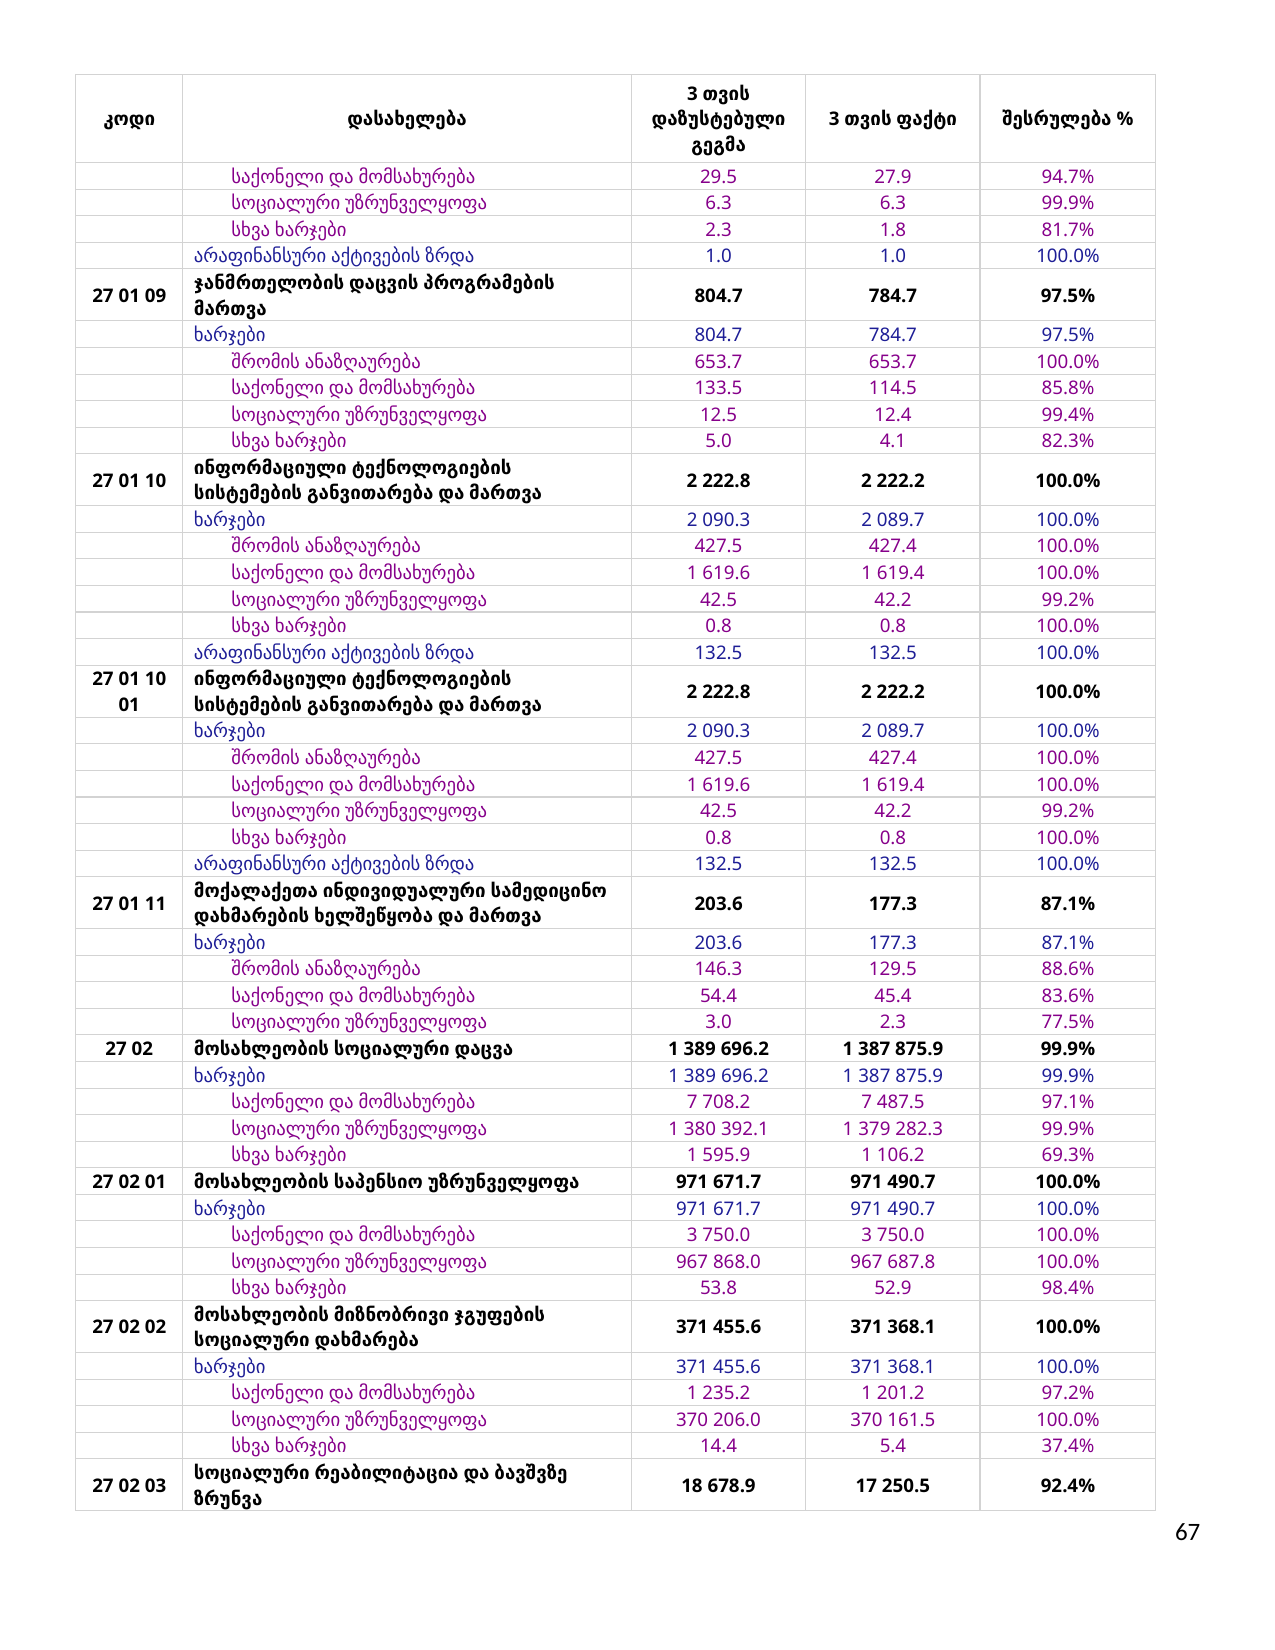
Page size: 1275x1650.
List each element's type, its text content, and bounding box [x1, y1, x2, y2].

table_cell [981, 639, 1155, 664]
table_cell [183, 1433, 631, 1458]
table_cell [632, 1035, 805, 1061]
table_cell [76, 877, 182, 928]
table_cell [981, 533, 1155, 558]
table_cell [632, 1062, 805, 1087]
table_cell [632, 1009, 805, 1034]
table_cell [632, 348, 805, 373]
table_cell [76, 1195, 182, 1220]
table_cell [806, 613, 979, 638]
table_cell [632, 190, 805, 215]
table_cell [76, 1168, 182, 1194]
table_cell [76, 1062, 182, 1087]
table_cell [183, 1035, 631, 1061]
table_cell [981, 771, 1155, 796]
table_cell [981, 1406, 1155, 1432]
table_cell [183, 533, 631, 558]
table_header კოდი [76, 75, 182, 162]
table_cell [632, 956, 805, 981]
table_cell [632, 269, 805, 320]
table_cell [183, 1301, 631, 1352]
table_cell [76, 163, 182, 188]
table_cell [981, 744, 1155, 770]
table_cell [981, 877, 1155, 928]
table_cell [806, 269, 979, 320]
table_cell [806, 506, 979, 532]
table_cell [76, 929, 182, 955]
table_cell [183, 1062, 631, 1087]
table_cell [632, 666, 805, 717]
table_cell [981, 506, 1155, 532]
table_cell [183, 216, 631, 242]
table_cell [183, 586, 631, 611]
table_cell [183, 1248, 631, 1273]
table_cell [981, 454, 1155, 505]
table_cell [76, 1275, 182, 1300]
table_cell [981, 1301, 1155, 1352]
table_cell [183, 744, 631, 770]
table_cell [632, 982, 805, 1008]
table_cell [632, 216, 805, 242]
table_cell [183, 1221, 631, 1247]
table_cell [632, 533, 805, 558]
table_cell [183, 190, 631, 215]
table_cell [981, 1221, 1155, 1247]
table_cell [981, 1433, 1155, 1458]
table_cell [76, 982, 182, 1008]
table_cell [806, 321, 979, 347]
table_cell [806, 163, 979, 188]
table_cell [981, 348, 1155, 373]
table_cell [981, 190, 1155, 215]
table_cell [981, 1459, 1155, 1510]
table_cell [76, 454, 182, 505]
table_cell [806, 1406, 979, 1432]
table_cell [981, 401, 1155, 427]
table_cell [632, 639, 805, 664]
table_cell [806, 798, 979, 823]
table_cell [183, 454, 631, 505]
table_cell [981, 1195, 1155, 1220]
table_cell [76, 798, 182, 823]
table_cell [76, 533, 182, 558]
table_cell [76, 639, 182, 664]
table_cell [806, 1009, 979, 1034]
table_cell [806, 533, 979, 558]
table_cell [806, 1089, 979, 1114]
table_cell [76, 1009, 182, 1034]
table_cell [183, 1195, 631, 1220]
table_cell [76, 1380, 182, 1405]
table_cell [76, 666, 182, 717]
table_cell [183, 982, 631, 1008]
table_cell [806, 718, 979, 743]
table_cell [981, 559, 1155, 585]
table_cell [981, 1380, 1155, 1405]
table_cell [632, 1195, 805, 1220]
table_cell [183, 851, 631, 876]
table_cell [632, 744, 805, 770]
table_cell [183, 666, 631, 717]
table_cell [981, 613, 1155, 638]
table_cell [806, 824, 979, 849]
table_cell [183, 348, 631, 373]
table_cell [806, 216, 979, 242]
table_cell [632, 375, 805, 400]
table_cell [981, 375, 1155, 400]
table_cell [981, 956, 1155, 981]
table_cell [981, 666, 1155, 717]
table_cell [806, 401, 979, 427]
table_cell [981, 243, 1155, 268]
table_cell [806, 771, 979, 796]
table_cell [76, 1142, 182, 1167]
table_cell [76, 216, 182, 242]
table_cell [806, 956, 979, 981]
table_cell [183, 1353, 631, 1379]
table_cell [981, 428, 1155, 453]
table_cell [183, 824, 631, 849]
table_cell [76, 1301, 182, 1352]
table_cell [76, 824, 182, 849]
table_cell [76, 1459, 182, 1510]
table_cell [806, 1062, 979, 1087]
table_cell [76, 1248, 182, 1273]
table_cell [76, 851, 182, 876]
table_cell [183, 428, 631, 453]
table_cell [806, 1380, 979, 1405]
table_header 3 თვის ფაქტი [806, 75, 979, 162]
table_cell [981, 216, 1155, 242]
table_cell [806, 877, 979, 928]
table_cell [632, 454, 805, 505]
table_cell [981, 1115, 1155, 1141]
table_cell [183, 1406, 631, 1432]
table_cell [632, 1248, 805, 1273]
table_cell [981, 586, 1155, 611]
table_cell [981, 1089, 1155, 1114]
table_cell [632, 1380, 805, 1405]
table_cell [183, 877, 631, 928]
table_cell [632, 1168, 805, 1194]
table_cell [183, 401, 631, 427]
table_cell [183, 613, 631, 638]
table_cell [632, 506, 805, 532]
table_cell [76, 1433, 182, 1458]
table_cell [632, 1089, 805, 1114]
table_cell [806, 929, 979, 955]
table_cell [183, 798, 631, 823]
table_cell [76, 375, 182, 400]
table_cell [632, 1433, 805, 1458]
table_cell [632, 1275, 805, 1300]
table_header დასახელება [183, 75, 631, 162]
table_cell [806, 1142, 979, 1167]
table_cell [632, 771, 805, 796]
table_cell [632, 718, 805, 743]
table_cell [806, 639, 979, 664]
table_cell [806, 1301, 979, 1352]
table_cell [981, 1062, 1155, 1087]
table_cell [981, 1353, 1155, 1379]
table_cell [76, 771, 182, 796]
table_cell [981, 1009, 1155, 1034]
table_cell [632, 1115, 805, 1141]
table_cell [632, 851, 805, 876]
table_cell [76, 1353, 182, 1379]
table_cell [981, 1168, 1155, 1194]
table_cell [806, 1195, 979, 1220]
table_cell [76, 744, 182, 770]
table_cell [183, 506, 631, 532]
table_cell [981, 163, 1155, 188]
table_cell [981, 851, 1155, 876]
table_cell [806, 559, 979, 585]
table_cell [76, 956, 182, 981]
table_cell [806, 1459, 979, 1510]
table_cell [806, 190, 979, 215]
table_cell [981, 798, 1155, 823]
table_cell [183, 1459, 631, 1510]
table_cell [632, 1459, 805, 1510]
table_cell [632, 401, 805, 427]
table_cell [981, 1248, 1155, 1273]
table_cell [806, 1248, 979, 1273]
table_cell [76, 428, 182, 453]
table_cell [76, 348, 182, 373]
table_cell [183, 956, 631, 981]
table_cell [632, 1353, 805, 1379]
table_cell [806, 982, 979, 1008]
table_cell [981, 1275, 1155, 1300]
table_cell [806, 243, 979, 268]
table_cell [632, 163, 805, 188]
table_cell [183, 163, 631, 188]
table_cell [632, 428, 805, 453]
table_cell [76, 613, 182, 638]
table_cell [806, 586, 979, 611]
table_header შესრულება % [981, 75, 1155, 162]
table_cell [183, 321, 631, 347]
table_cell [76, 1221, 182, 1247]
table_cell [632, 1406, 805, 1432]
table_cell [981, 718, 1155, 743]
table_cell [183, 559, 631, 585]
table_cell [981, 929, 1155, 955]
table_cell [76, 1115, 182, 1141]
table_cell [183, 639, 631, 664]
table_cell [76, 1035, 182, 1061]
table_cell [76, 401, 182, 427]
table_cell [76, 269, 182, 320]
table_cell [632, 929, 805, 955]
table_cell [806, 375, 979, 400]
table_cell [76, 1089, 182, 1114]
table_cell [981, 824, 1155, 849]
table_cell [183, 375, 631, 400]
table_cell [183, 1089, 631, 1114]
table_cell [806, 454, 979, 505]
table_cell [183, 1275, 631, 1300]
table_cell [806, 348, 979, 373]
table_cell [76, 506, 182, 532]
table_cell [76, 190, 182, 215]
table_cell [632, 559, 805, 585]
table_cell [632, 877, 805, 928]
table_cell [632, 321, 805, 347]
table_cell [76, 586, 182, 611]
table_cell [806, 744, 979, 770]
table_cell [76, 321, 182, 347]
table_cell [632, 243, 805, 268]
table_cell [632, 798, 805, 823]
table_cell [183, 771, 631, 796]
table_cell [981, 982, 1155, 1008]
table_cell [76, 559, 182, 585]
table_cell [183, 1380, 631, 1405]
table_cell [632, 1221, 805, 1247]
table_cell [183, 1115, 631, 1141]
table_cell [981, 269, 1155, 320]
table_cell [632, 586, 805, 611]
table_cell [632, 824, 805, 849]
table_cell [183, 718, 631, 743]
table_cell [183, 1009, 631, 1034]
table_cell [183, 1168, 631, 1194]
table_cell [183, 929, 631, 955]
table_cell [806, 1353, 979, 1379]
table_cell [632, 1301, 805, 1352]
table_header 3 თვის დაზუსტებული გეგმა [632, 75, 805, 162]
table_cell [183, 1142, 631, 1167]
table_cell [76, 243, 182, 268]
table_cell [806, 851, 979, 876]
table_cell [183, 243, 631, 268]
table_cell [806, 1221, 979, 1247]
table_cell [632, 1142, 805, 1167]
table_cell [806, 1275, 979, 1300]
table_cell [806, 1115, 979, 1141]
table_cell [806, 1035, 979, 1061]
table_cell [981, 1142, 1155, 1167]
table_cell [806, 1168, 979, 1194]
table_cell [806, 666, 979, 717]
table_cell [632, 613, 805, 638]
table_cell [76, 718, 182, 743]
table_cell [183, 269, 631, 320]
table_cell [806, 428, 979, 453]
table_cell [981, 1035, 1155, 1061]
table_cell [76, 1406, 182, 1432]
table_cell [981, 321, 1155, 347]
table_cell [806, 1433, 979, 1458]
